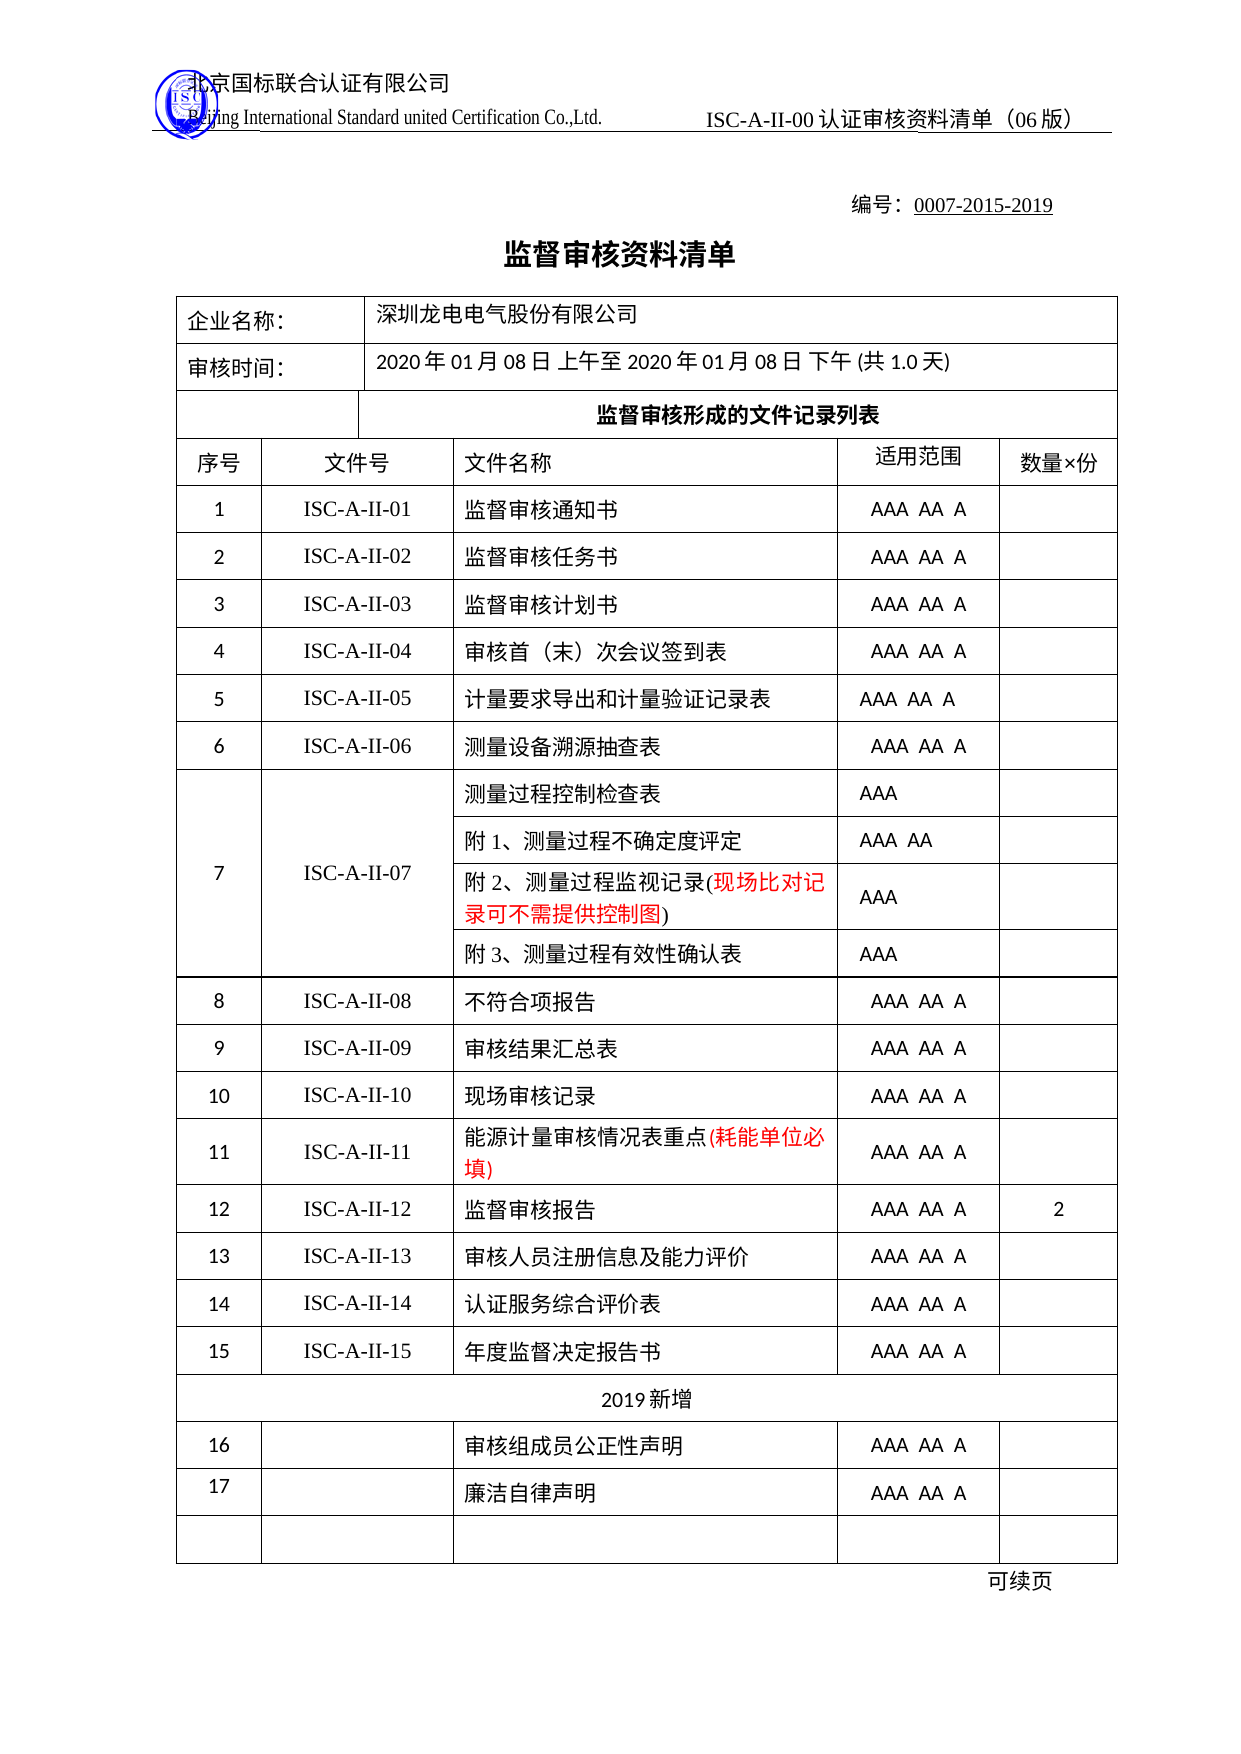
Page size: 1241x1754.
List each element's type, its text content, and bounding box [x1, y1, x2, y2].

table_cell [177, 1516, 261, 1563]
table_cell ISC-A-II-03 [262, 580, 453, 627]
table_cell [1000, 1469, 1117, 1515]
table_cell 监督审核形成的文件记录列表 [359, 391, 1117, 437]
table_cell 16 [177, 1422, 261, 1468]
table_cell AAA AA A [838, 1072, 999, 1118]
table_cell AAA AA A [838, 675, 999, 721]
table_cell 7 [177, 770, 261, 976]
table_cell 10 [177, 1072, 261, 1118]
table_cell 13 [177, 1233, 261, 1279]
table_header 深圳龙电电气股份有限公司 [365, 297, 1117, 343]
table_cell ISC-A-II-15 [262, 1327, 453, 1373]
table_cell ISC-A-II-13 [262, 1233, 453, 1279]
table_cell AAA AA A [838, 533, 999, 579]
table_cell 附1、测量过程不确定度评定 [454, 817, 837, 863]
table_cell [1000, 770, 1117, 816]
table_cell ISC-A-II-09 [262, 1025, 453, 1071]
table_cell 文件名称 [454, 439, 837, 485]
table_cell AAA AA A [838, 1469, 999, 1515]
table_cell AAA AA A [838, 978, 999, 1024]
table_cell [1000, 817, 1117, 863]
table_cell [1000, 1516, 1117, 1563]
table_cell AAA [838, 930, 999, 976]
table_cell 1 [177, 486, 261, 532]
table_cell [1000, 1327, 1117, 1373]
table_cell 年度监督决定报告书 [454, 1327, 837, 1373]
text 监督审核资料清单 [187, 220, 1053, 285]
table_cell 5 [177, 675, 261, 721]
table_cell [262, 1516, 453, 1563]
table_cell AAA AA A [838, 1233, 999, 1279]
table_cell 11 [177, 1119, 261, 1184]
table_cell ISC-A-II-02 [262, 533, 453, 579]
table_cell 监督审核计划书 [454, 580, 837, 627]
table_cell 审核首（末）次会议签到表 [454, 628, 837, 674]
table_cell [1000, 930, 1117, 976]
table_cell [1000, 675, 1117, 721]
table_cell 测量设备溯源抽查表 [454, 722, 837, 768]
table_cell ISC-A-II-01 [262, 486, 453, 532]
table_cell AAA AA [838, 817, 999, 863]
table_cell [1000, 1280, 1117, 1326]
table_cell ISC-A-II-11 [262, 1119, 453, 1184]
table_cell 14 [177, 1280, 261, 1326]
table_cell AAA AA A [838, 1185, 999, 1232]
table_cell 廉洁自律声明 [454, 1469, 837, 1515]
table_cell [1000, 1422, 1117, 1468]
table_cell 审核组成员公正性声明 [454, 1422, 837, 1468]
picture [154, 69, 218, 139]
table_cell AAA AA A [838, 580, 999, 627]
table_cell AAA AA A [838, 722, 999, 768]
text 编号：0007-2015-2019 [187, 188, 1053, 220]
table_cell ISC-A-II-05 [262, 675, 453, 721]
table_cell ISC-A-II-04 [262, 628, 453, 674]
table_cell ISC-A-II-12 [262, 1185, 453, 1232]
table_cell 监督审核通知书 [454, 486, 837, 532]
table_cell 12 [177, 1185, 261, 1232]
table_cell [1000, 628, 1117, 674]
table_cell 现场审核记录 [454, 1072, 837, 1118]
table_cell 监督审核报告 [454, 1185, 837, 1232]
table_cell [454, 1516, 837, 1563]
table_cell 附2、测量过程监视记录(现场比对记录可不需提供控制图) [454, 864, 837, 929]
table_cell [262, 1422, 453, 1468]
table_cell AAA AA A [838, 486, 999, 532]
table_cell AAA [838, 864, 999, 929]
table_cell 测量过程控制检查表 [454, 770, 837, 816]
table_cell 2 [1000, 1185, 1117, 1232]
table_cell [1000, 722, 1117, 768]
table_cell [1000, 580, 1117, 627]
table_cell [1000, 864, 1117, 929]
table_cell AAA AA A [838, 1025, 999, 1071]
table_cell 文件号 [262, 439, 453, 485]
table_cell [1000, 1233, 1117, 1279]
table_cell 2020年01月08日 上午至2020年01月08日 下午 (共1.0天) [365, 344, 1117, 390]
table_cell 能源计量审核情况表重点(耗能单位必填) [454, 1119, 837, 1184]
table_cell 监督审核任务书 [454, 533, 837, 579]
table_cell 2 [177, 533, 261, 579]
table_cell 认证服务综合评价表 [454, 1280, 837, 1326]
table_cell 8 [177, 978, 261, 1024]
table_cell [1000, 1025, 1117, 1071]
table_cell [1000, 486, 1117, 532]
table_cell AAA AA A [838, 628, 999, 674]
table_cell [262, 1469, 453, 1515]
table_cell [1000, 533, 1117, 579]
table_cell [838, 1516, 999, 1563]
table_cell [177, 391, 358, 437]
table_cell 审核结果汇总表 [454, 1025, 837, 1071]
table_cell 6 [177, 722, 261, 768]
table_cell ISC-A-II-14 [262, 1280, 453, 1326]
text 可续页 [187, 1564, 1053, 1596]
table_cell 2019新增 [177, 1375, 1117, 1421]
table_cell 17 [177, 1469, 261, 1515]
table_cell 15 [177, 1327, 261, 1373]
table_header 企业名称： [177, 297, 364, 343]
table_cell AAA AA A [838, 1327, 999, 1373]
table_cell 审核人员注册信息及能力评价 [454, 1233, 837, 1279]
table_cell 3 [177, 580, 261, 627]
table_cell ISC-A-II-10 [262, 1072, 453, 1118]
table_cell ISC-A-II-08 [262, 978, 453, 1024]
table_cell 不符合项报告 [454, 978, 837, 1024]
table_cell [1000, 1119, 1117, 1184]
table_cell 审核时间： [177, 344, 364, 390]
table_cell AAA [838, 770, 999, 816]
table_cell [1000, 1072, 1117, 1118]
table_cell ISC-A-II-07 [262, 770, 453, 976]
table_cell 序号 [177, 439, 261, 485]
table_cell AAA AA A [838, 1422, 999, 1468]
table_cell 数量×份 [1000, 439, 1117, 485]
table_cell 9 [177, 1025, 261, 1071]
table_cell 计量要求导出和计量验证记录表 [454, 675, 837, 721]
table_cell 适用范围 [838, 439, 999, 485]
table_cell AAA AA A [838, 1119, 999, 1184]
table_cell ISC-A-II-06 [262, 722, 453, 768]
table_cell AAA AA A [838, 1280, 999, 1326]
table_cell [1000, 978, 1117, 1024]
table_cell 附3、测量过程有效性确认表 [454, 930, 837, 976]
table_cell 4 [177, 628, 261, 674]
